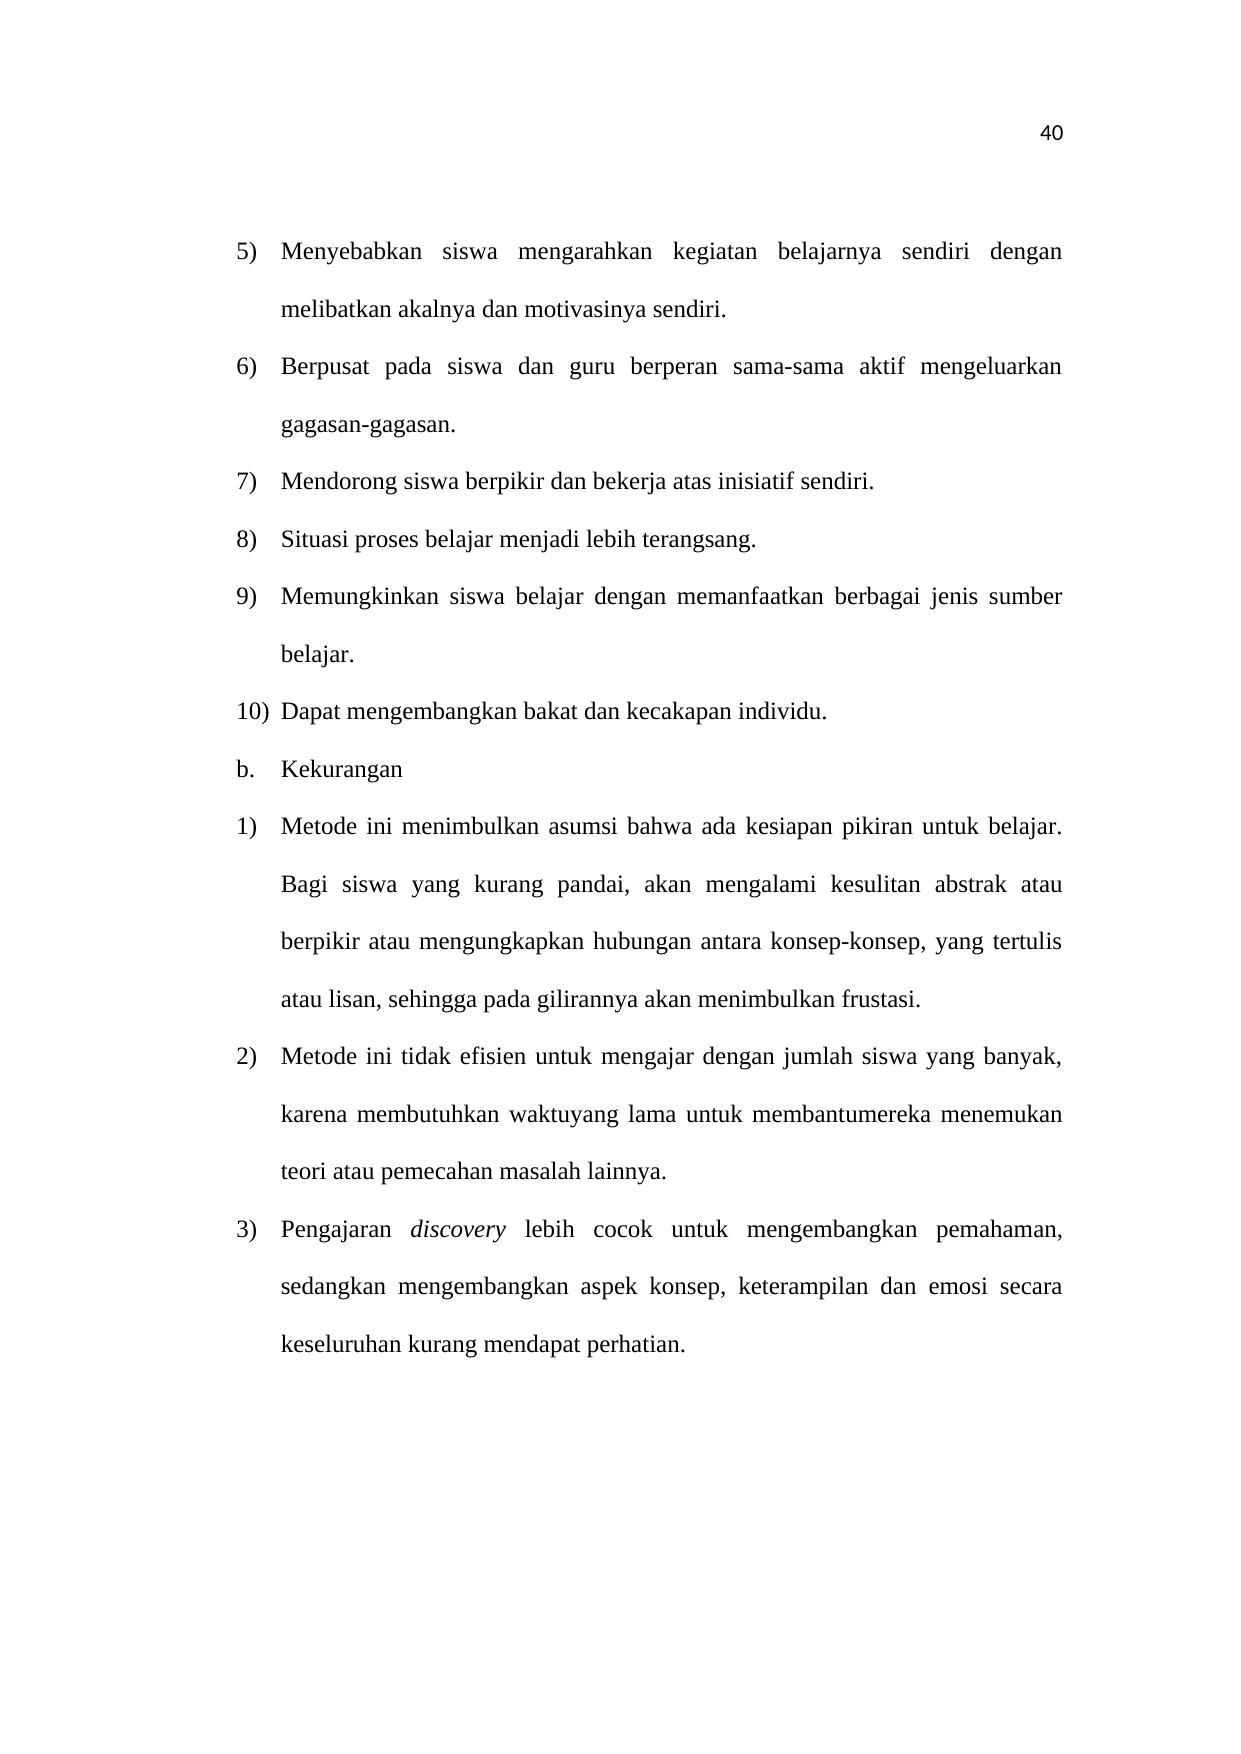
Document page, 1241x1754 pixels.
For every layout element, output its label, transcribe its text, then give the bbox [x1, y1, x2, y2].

list Memungkinkan siswa belajar dengan memanfaatkan berbagai jenis sumber belajar. [236, 581, 1063, 667]
list Menyebabkan siswa mengarahkan kegiatan belajarnya sendiri dengan melibatkan akalnya dan motivasinya sendiri. [236, 236, 1063, 322]
list Kekurangan [236, 754, 1063, 782]
list Situasi proses belajar menjadi lebih terangsang. [236, 524, 1063, 552]
list Dapat mengembangkan bakat dan kecakapan individu. [236, 696, 1063, 725]
list Mendorong siswa berpikir dan bekerja atas inisiatif sendiri. [236, 466, 1063, 495]
list Metode ini tidak efisien untuk mengajar dengan jumlah siswa yang banyak, karena membutuhkan waktuyang lama untuk membantumereka menemukan teori atau pemecahan masalah lainnya. [236, 1041, 1063, 1185]
list Metode ini menimbulkan asumsi bahwa ada kesiapan pikiran untuk belajar. Bagi siswa yang kurang pandai, akan mengalami kesulitan abstrak atau berpikir atau mengungkapkan hubungan antara konsep-konsep, yang tertulis atau lisan, sehingga pada gilirannya akan menimbulkan frustasi. [236, 811, 1063, 1012]
list Berpusat pada siswa dan guru berperan sama-sama aktif mengeluarkan gagasan-gagasan. [236, 351, 1063, 437]
list Pengajaran discovery lebih cocok untuk mengembangkan pemahaman, sedangkan mengembangkan aspek konsep, keterampilan dan emosi secara keseluruhan kurang mendapat perhatian. [236, 1214, 1063, 1357]
